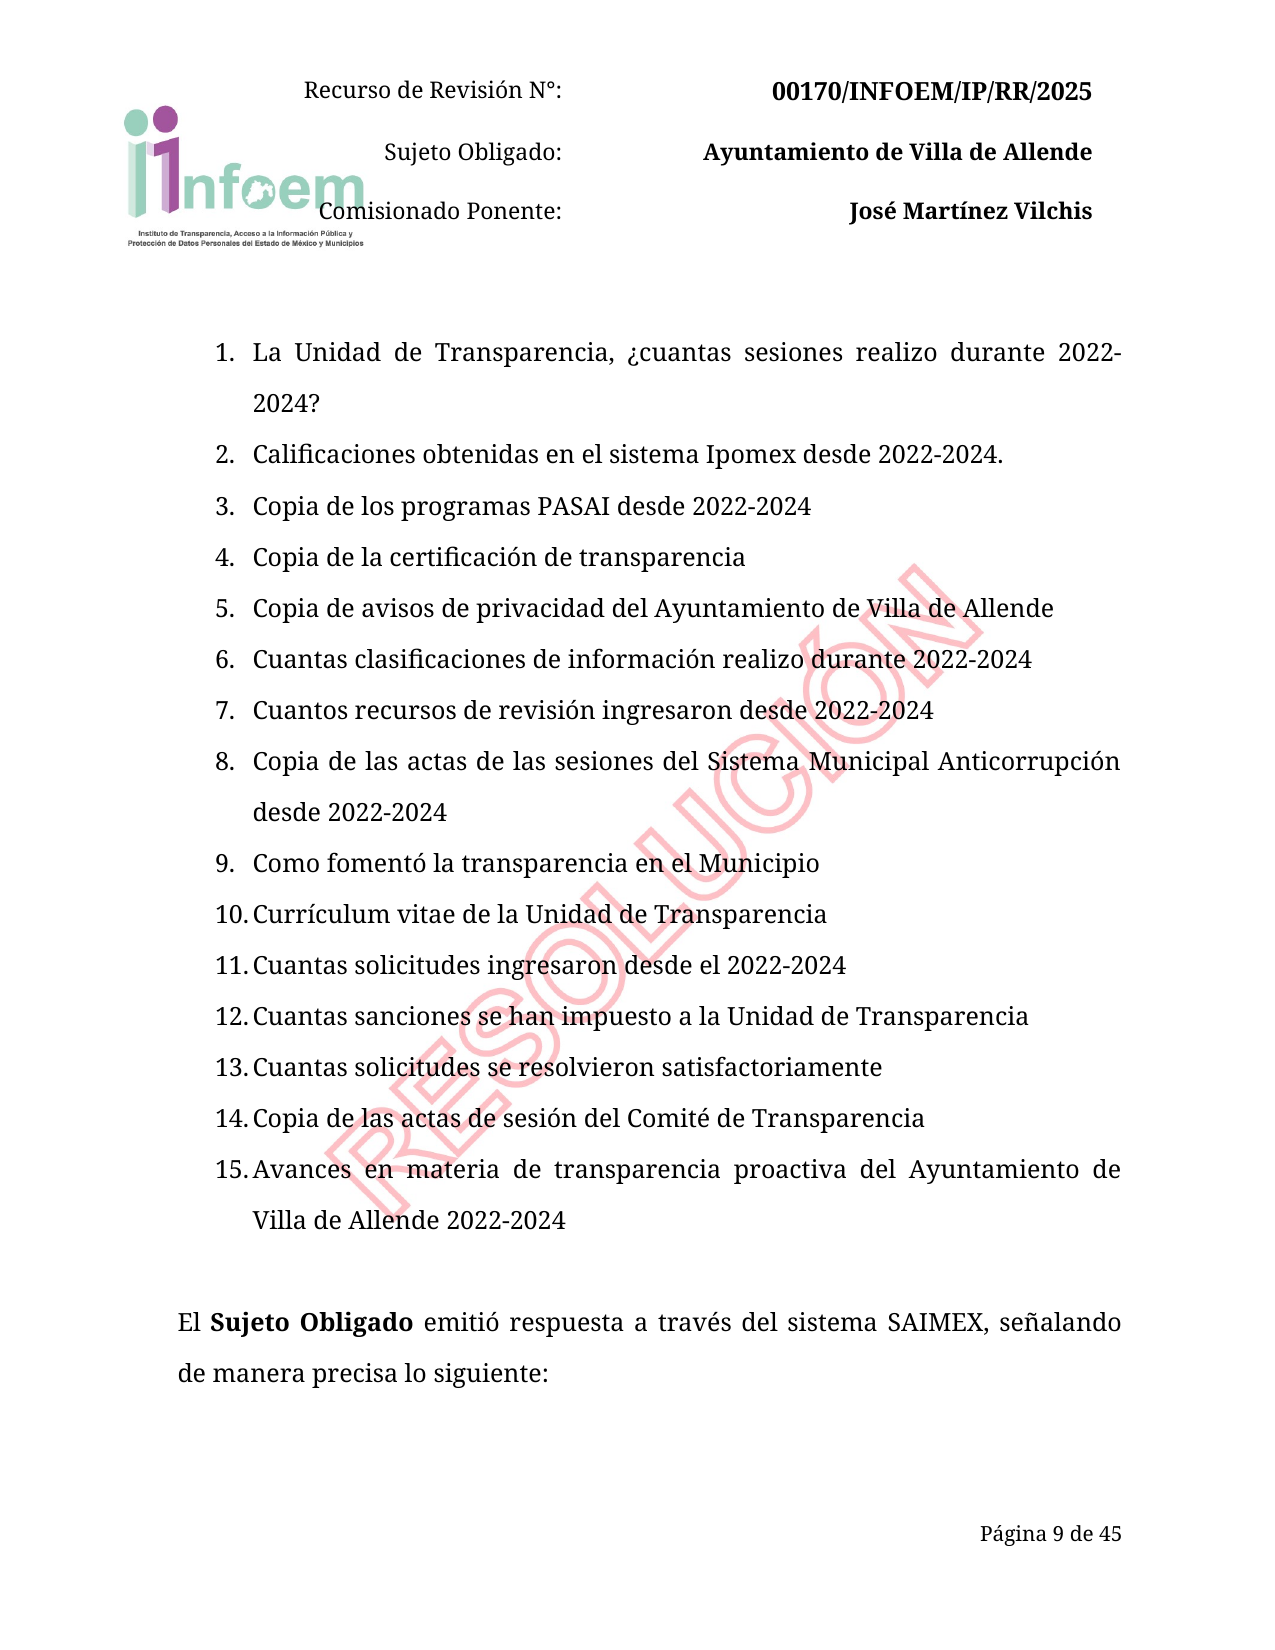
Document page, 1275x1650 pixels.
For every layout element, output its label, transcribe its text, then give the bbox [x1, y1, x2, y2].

list Cuantas solicitudes ingresaron desde el 2022-2024 [215, 947, 1122, 982]
list Avances en materia de transparencia proactiva del Ayuntamiento de Villa de Allende 2022-2024 [215, 1152, 1122, 1237]
list Cuantas clasificaciones de información realizo durante 2022-2024 [215, 641, 1122, 675]
list Calificaciones obtenidas en el sistema Ipomex desde 2022-2024. [215, 437, 1122, 471]
list Copia de la certificación de transparencia [215, 539, 1122, 573]
list La Unidad de Transparencia, ¿cuantas sesiones realizo durante 2022-2024? [215, 335, 1122, 420]
list Currículum vitae de la Unidad de Transparencia [215, 896, 1122, 931]
text El Sujeto Obligado emitió respuesta a través del sistema SAIMEX, señalando de manera precisa lo siguiente: [177, 1305, 1122, 1390]
list Cuantas solicitudes se resolvieron satisfactoriamente [215, 1049, 1122, 1084]
list Copia de las actas de las sesiones del Sistema Municipal Anticorrupción desde 2022-2024 [215, 743, 1122, 828]
list Cuantos recursos de revisión ingresaron desde 2022-2024 [215, 692, 1122, 726]
list Cuantas sanciones se han impuesto a la Unidad de Transparencia [215, 998, 1122, 1033]
list Como fomentó la transparencia en el Municipio [215, 845, 1122, 879]
list Copia de los programas PASAI desde 2022-2024 [215, 488, 1122, 522]
list Copia de las actas de sesión del Comité de Transparencia [215, 1101, 1122, 1135]
list Copia de avisos de privacidad del Ayuntamiento de Villa de Allende [215, 590, 1122, 624]
picture [5, 45, 1270, 1650]
